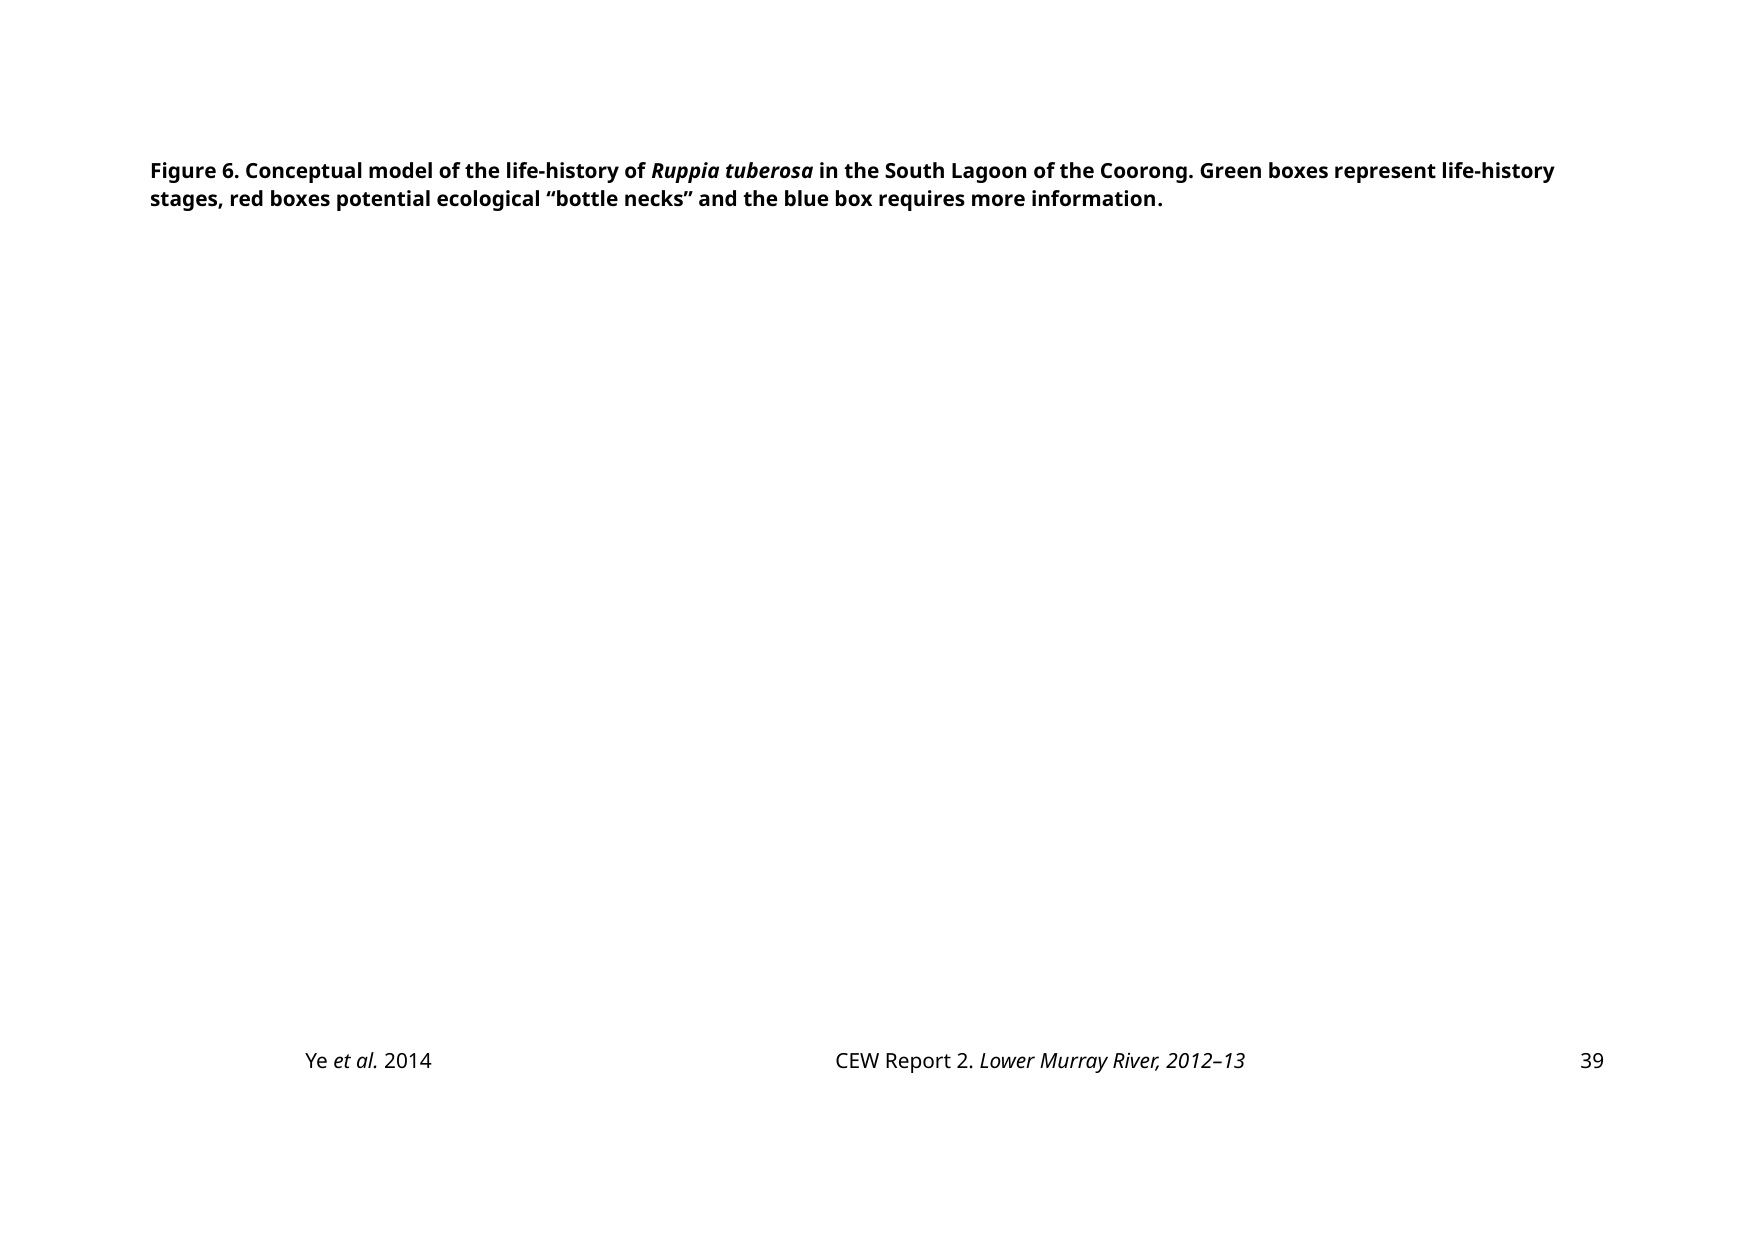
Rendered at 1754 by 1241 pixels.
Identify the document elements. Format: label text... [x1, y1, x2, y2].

text Figure 6. Conceptual model of the life-history of Ruppia tuberosa in the South Lagoon of the Coorong. Green boxes represent life-history stages, red boxes potential ecological “bottle necks” and the blue box requires more information. [150, 156, 1604, 213]
